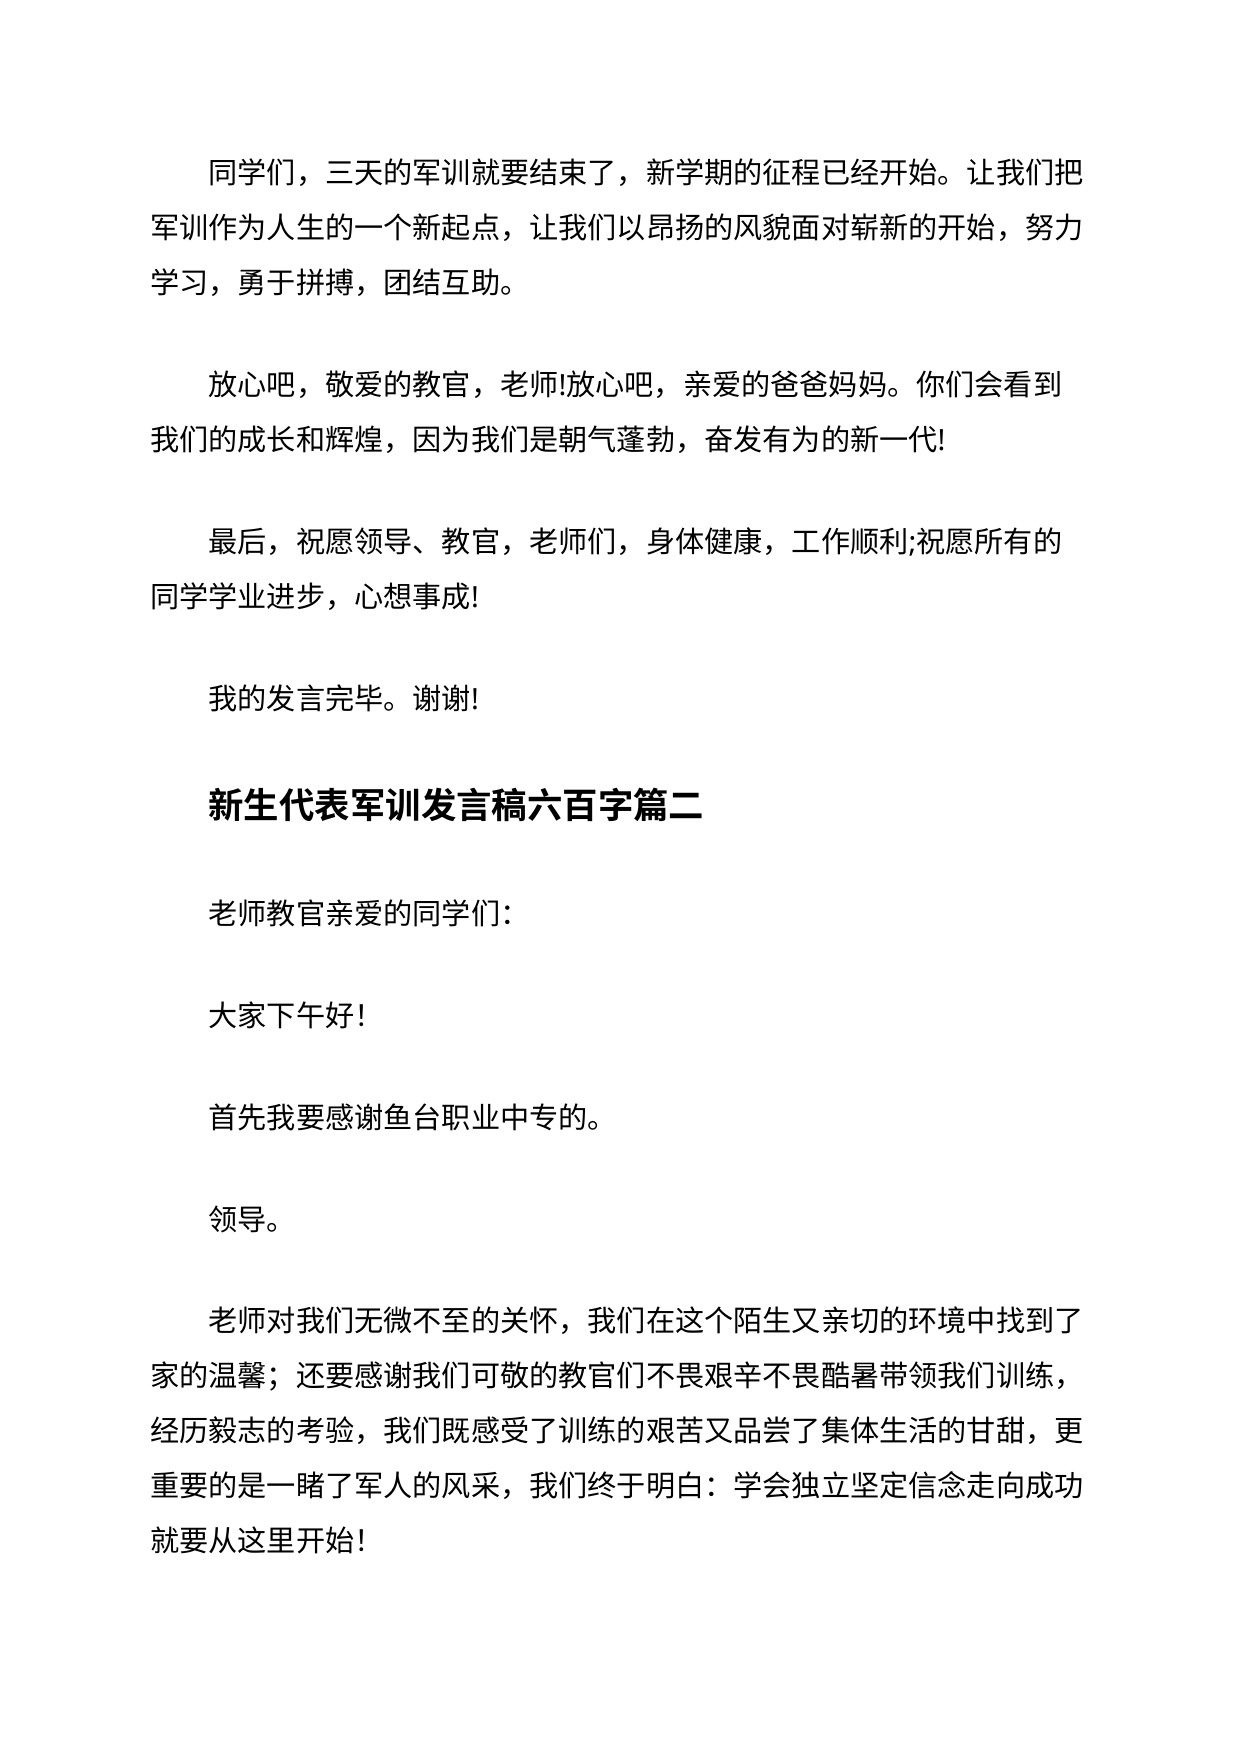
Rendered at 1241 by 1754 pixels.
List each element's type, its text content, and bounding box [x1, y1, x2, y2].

text 老师教官亲爱的同学们： [150, 891, 1090, 933]
text 放心吧，敬爱的教官，老师!放心吧，亲爱的爸爸妈妈。你们会看到我们的成长和辉煌，因为我们是朝气蓬勃，奋发有为的新一代! [150, 362, 1090, 459]
text 新生代表军训发言稿六百字篇二 [150, 777, 1090, 829]
text 大家下午好！ [150, 993, 1090, 1035]
text 领导。 [150, 1196, 1090, 1238]
text 同学们，三天的军训就要结束了，新学期的征程已经开始。让我们把军训作为人生的一个新起点，让我们以昂扬的风貌面对崭新的开始，努力学习，勇于拼搏，团结互助。 [150, 150, 1090, 302]
text 我的发言完毕。谢谢! [150, 676, 1090, 718]
text 老师对我们无微不至的关怀，我们在这个陌生又亲切的环境中找到了家的温馨；还要感谢我们可敬的教官们不畏艰辛不畏酷暑带领我们训练，经历毅志的考验，我们既感受了训练的艰苦又品尝了集体生活的甘甜，更重要的是一睹了军人的风采，我们终于明白：学会独立坚定信念走向成功就要从这里开始！ [150, 1298, 1090, 1560]
text 首先我要感谢鱼台职业中专的。 [150, 1094, 1090, 1137]
text 最后，祝愿领导、教官，老师们，身体健康，工作顺利;祝愿所有的同学学业进步，心想事成! [150, 518, 1090, 616]
